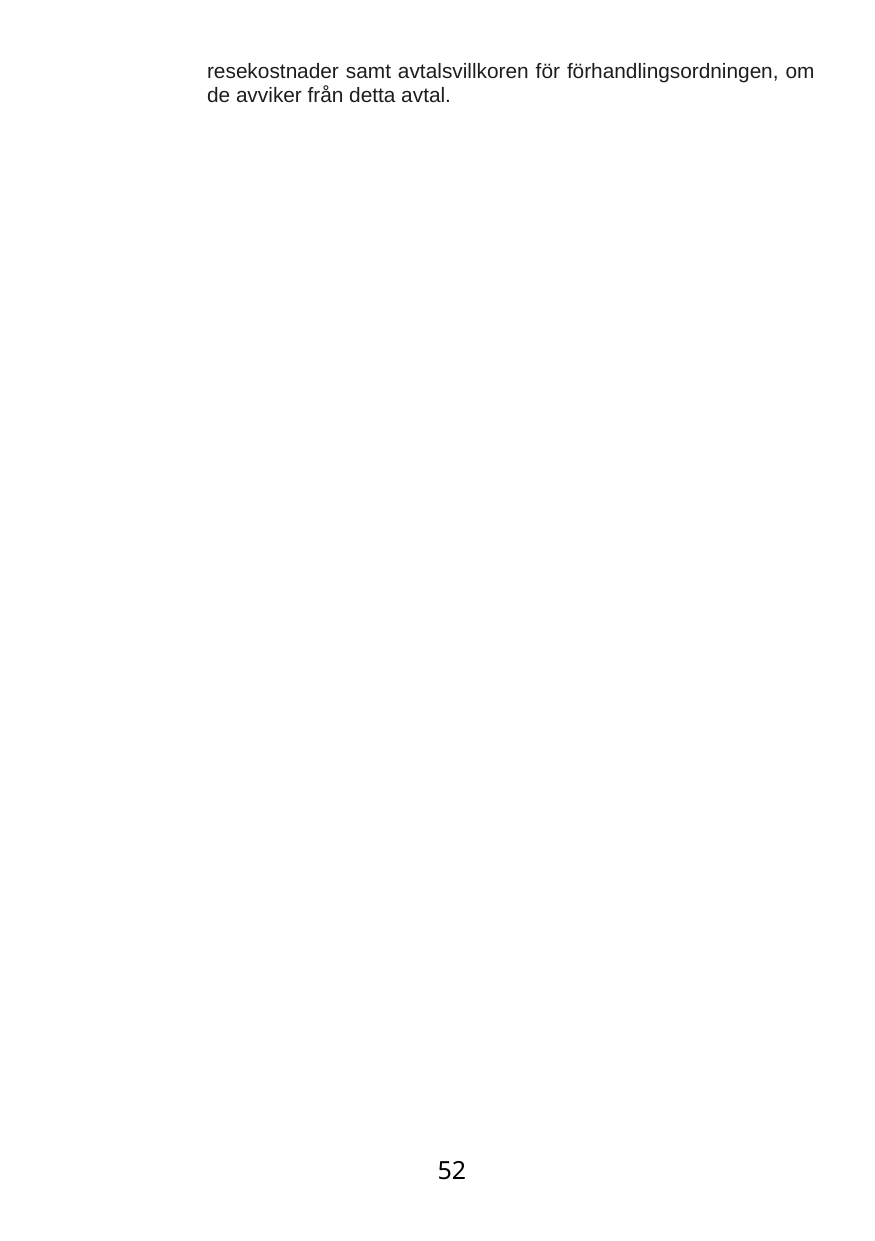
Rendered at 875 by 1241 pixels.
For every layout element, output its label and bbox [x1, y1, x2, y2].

text [148, 59, 815, 107]
